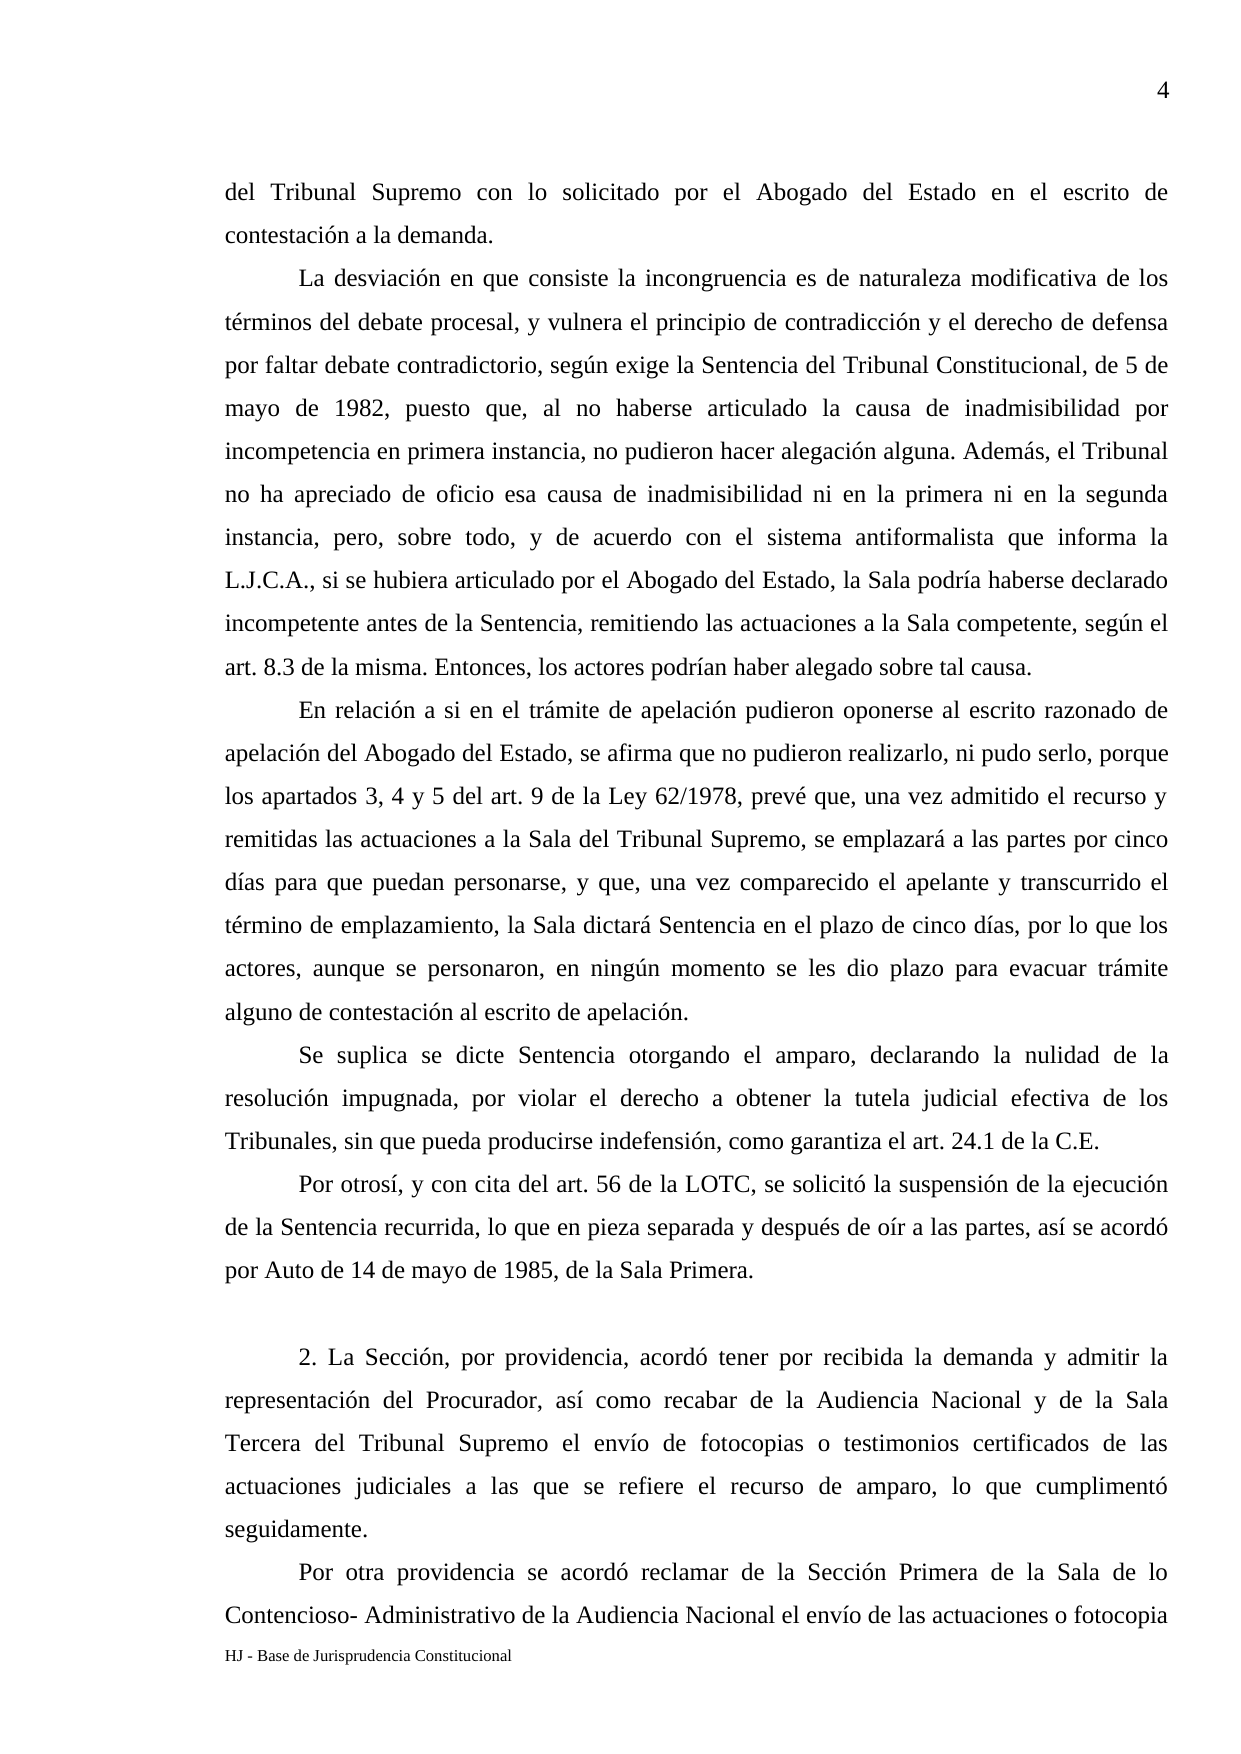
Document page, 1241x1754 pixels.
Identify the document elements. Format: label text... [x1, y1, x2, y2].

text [224, 177, 1169, 249]
text En relación a si en el trámite de apelación pudieron oponerse al escrito razonado de apelación del Abogado del Estado, se afirma que no pudieron realizarlo, ni pudo serlo, porque los apartados 3, 4 y 5 del art. 9 de la Ley 62/1978, prevé que, una vez admitido el recurso y remitidas las actuaciones a la Sala del Tribunal Supremo, se emplazará a las partes por cinco días para que puedan personarse, y que, una vez comparecido el apelante y transcurrido el término de emplazamiento, la Sala dictará Sentencia en el plazo de cinco días, por lo que los actores, aunque se personaron, en ningún momento se les dio plazo para evacuar trámite alguno de contestación al escrito de apelación. [224, 695, 1169, 1025]
text 2. La Sección, por providencia, acordó tener por recibida la demanda y admitir la representación del Procurador, así como recabar de la Audiencia Nacional y de la Sala Tercera del Tribunal Supremo el envío de fotocopias o testimonios certificados de las actuaciones judiciales a las que se refiere el recurso de amparo, lo que cumplimentó seguidamente. [224, 1342, 1169, 1543]
text Se suplica se dicte Sentencia otorgando el amparo, declarando la nulidad de la resolución impugnada, por violar el derecho a obtener la tutela judicial efectiva de los Tribunales, sin que pueda producirse indefensión, como garantiza el art. 24.1 de la C.E. [224, 1040, 1169, 1155]
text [224, 1557, 1169, 1629]
text La desviación en que consiste la incongruencia es de naturaleza modificativa de los términos del debate procesal, y vulnera el principio de contradicción y el derecho de defensa por faltar debate contradictorio, según exige la Sentencia del Tribunal Constitucional, de 5 de mayo de 1982, puesto que, al no haberse articulado la causa de inadmisibilidad por incompetencia en primera instancia, no pudieron hacer alegación alguna. Además, el Tribunal no ha apreciado de oficio esa causa de inadmisibilidad ni en la primera ni en la segunda instancia, pero, sobre todo, y de acuerdo con el sistema antiformalista que informa la L.J.C.A., si se hubiera articulado por el Abogado del Estado, la Sala podría haberse declarado incompetente antes de la Sentencia, remitiendo las actuaciones a la Sala competente, según el art. 8.3 de la misma. Entonces, los actores podrían haber alegado sobre tal causa. [224, 263, 1169, 680]
text Por otrosí, y con cita del art. 56 de la LOTC, se solicitó la suspensión de la ejecución de la Sentencia recurrida, lo que en pieza separada y después de oír a las partes, así se acordó por Auto de 14 de mayo de 1985, de la Sala Primera. [224, 1169, 1169, 1284]
